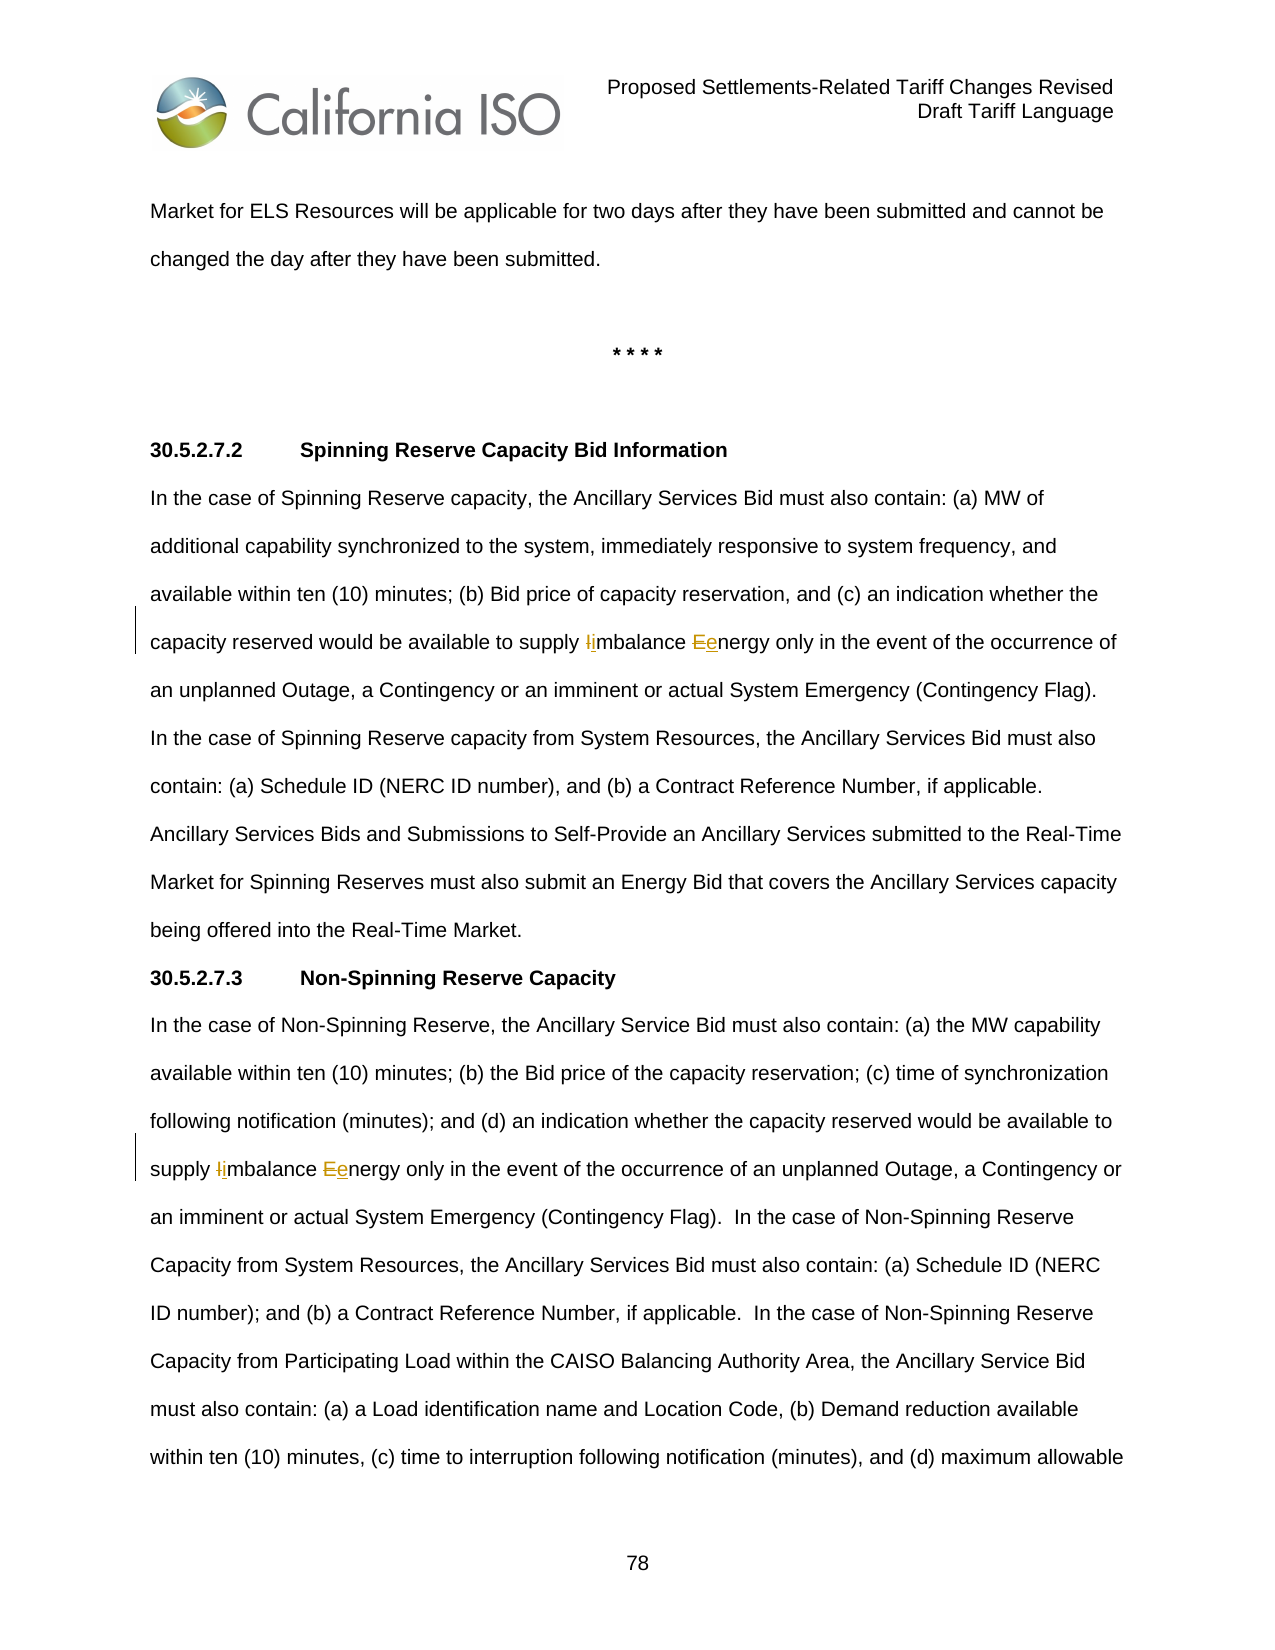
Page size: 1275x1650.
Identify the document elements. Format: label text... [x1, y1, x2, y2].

text 30.5.2.7.2 Spinning Reserve Capacity Bid Information [150, 438, 1125, 462]
text 30.5.2.7.3 Non-Spinning Reserve Capacity [150, 965, 1125, 989]
text * * * * [150, 342, 1125, 366]
picture [151, 75, 565, 151]
text In the case of Spinning Reserve capacity, the Ancillary Services Bid must also contain: (a) MW of additional capability synchronized to the system, immediately responsive to system frequency, and available within ten (10) minutes; (b) Bid price of capacity reservation, and (c) an indication whether the capacity reserved would be available to supply mbalance nergy only in the event of the occurrence of an unplanned Outage, a Contingency or an imminent or actual System Emergency (Contingency Flag). In the case of Spinning Reserve capacity from System Resources, the Ancillary Services Bid must also contain: (a) Schedule ID (NERC ID number), and (b) a Contract Reference Number, if applicable. Ancillary Services Bids and Submissions to Self-Provide an Ancillary Services submitted to the Real-Time Market for Spinning Reserves must also submit an Energy Bid that covers the Ancillary Services capacity being offered into the Real-Time Market. [150, 486, 1125, 941]
